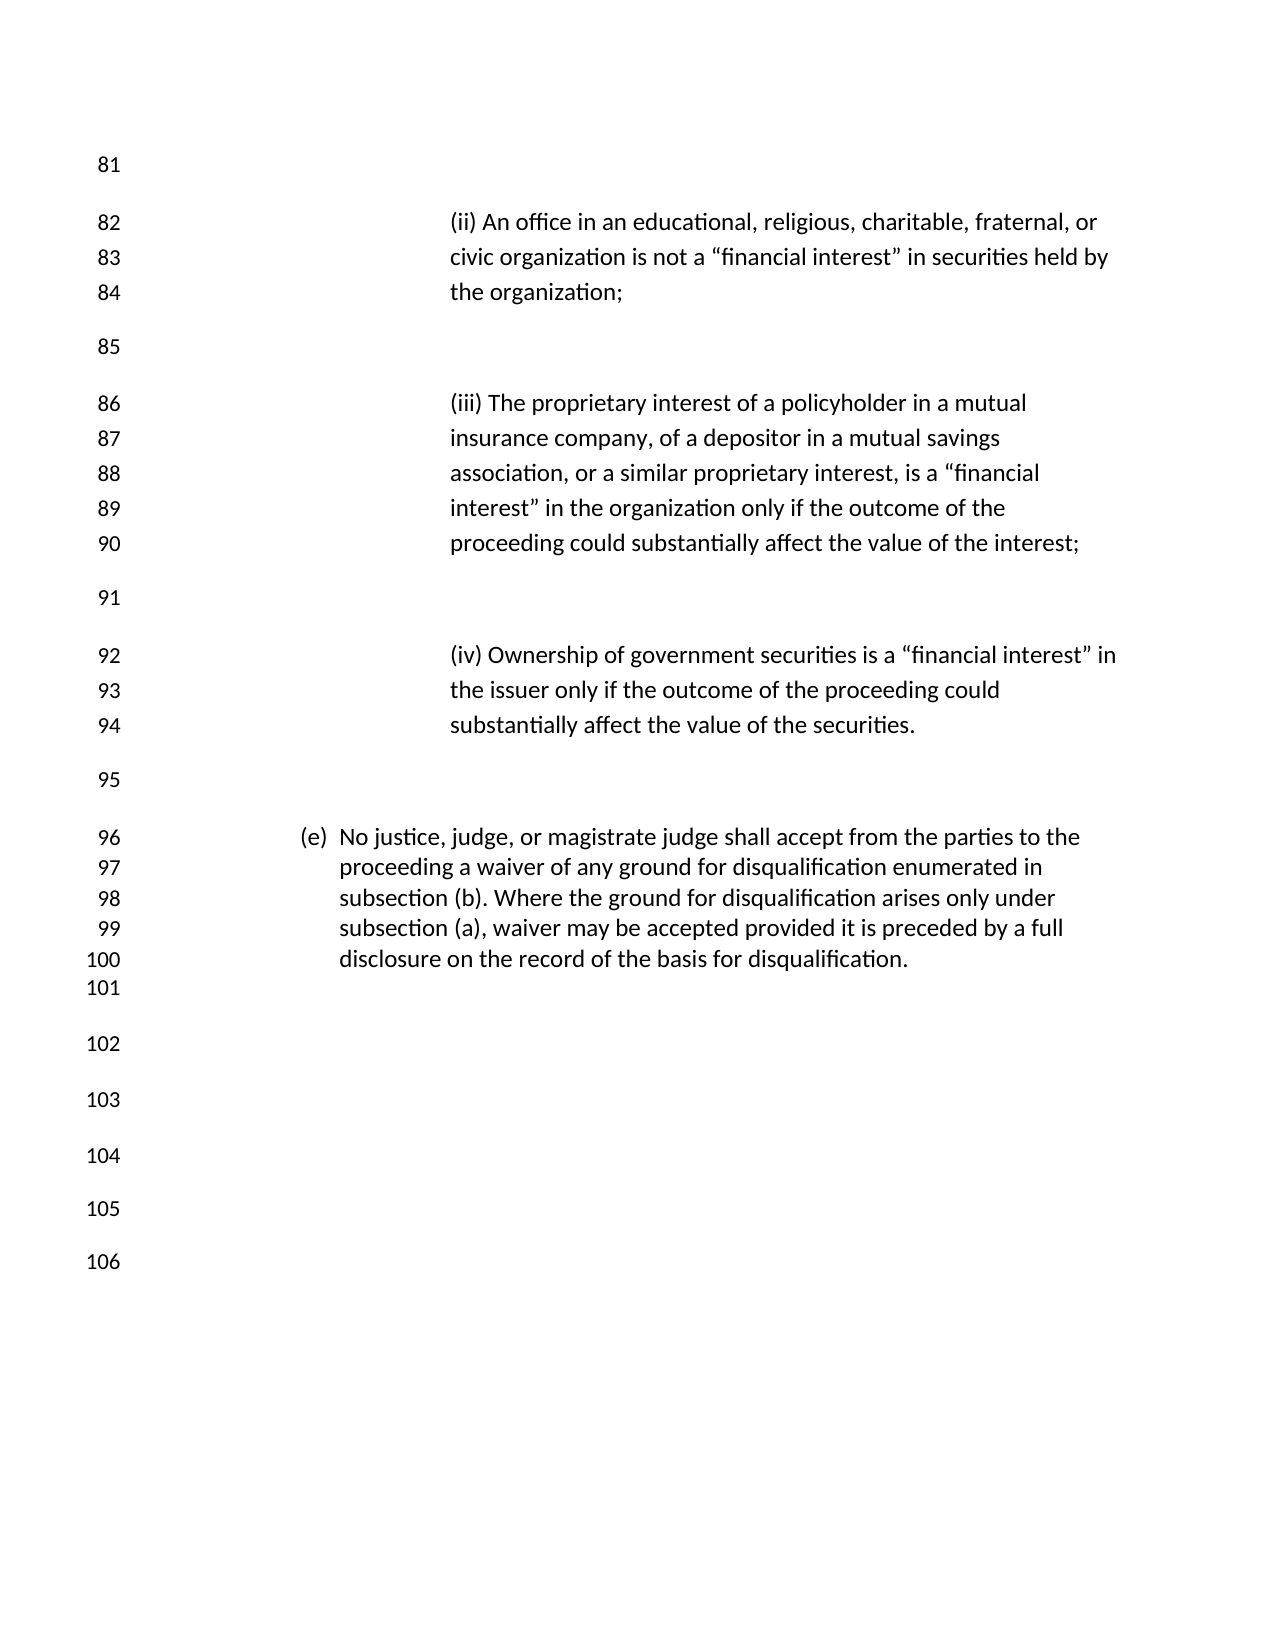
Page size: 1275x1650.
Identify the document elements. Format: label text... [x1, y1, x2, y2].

text (ii) An office in an educational, religious, charitable, fraternal, or civic organization is not a “financial interest” in securities held by the organization; [450, 206, 1125, 306]
text (iii) The proprietary interest of a policyholder in a mutual insurance company, of a depositor in a mutual savings association, or a similar proprietary interest, is a “financial interest” in the organization only if the outcome of the proceeding could substantially affect the value of the interest; [450, 387, 1125, 558]
text (iv) Ownership of government securities is a “financial interest” in the issuer only if the outcome of the proceeding could substantially affect the value of the securities. [450, 639, 1125, 740]
list No justice, judge, or magistrate judge shall accept from the parties to the proceeding a waiver of any ground for disqualification enumerated in subsection (b). Where the ground for disqualification arises only under subsection (a), waiver may be accepted provided it is preceded by a full disclosure on the record of the basis for disqualification. [300, 821, 1125, 973]
